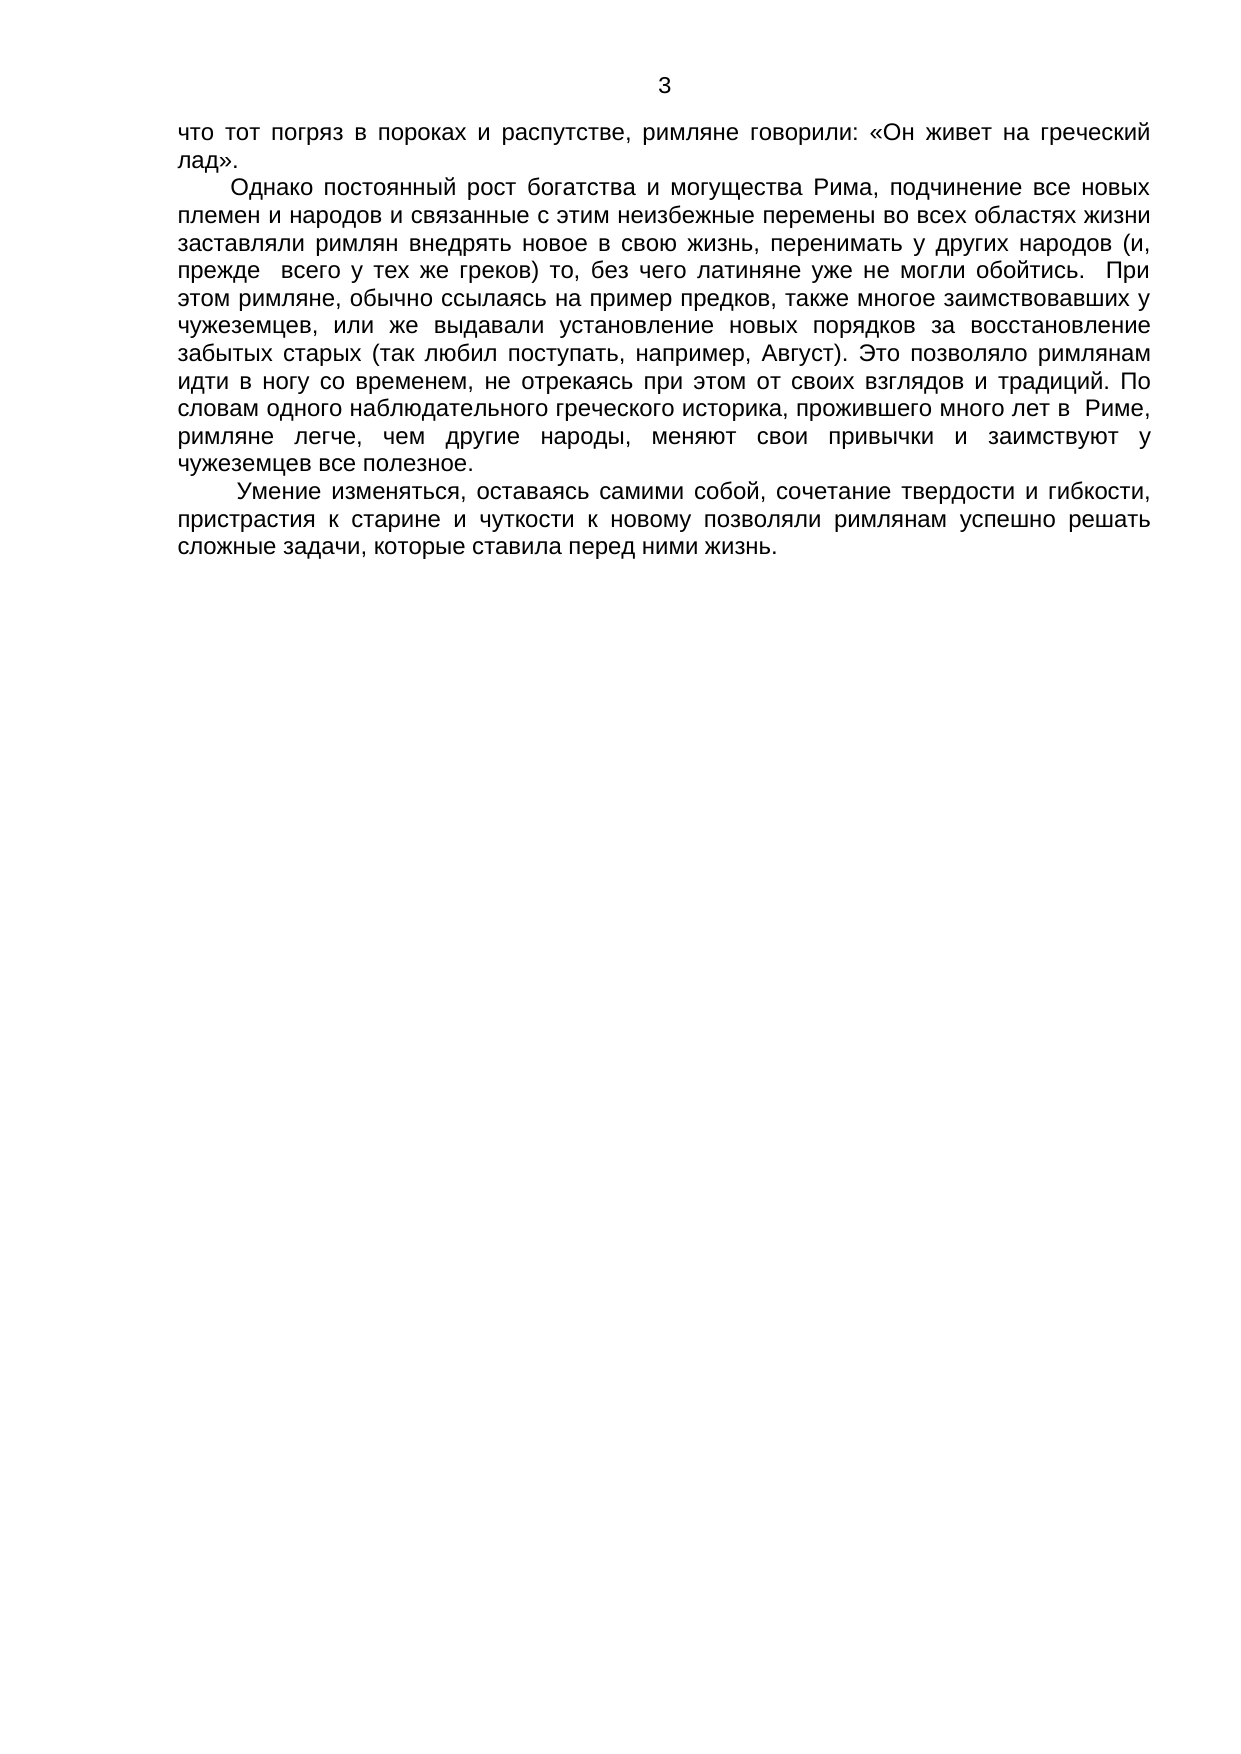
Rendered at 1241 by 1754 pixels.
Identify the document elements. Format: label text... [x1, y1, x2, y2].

text Умение изменяться, оставаясь самими собой, сочетание твердости и гибкости, пристрастия к старине и чуткости к новому позволяли римлянам успешно решать сложные задачи, которые ставила перед ними жизнь. [177, 477, 1152, 560]
text Однако постоянный рост богатства и могущества Рима, подчинение все новых племен и народов и связанные с этим неизбежные перемены во всех областях жизни заставляли римлян внедрять новое в свою жизнь, перенимать у других народов (и, прежде всего у тех же греков) то, без чего латиняне уже не могли обойтись. При этом римляне, обычно ссылаясь на пример предков, также многое заимствовавших у чужеземцев, или же выдавали установление новых порядков за восстановление забытых старых (так любил поступать, например, Август). Это позволяло римлянам идти в ногу со временем, не отрекаясь при этом от своих взглядов и традиций. По словам одного наблюдательного греческого историка, прожившего много лет в Риме, римляне легче, чем другие народы, меняют свои привычки и заимствуют у чужеземцев все полезное. [177, 173, 1152, 477]
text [177, 118, 1152, 173]
